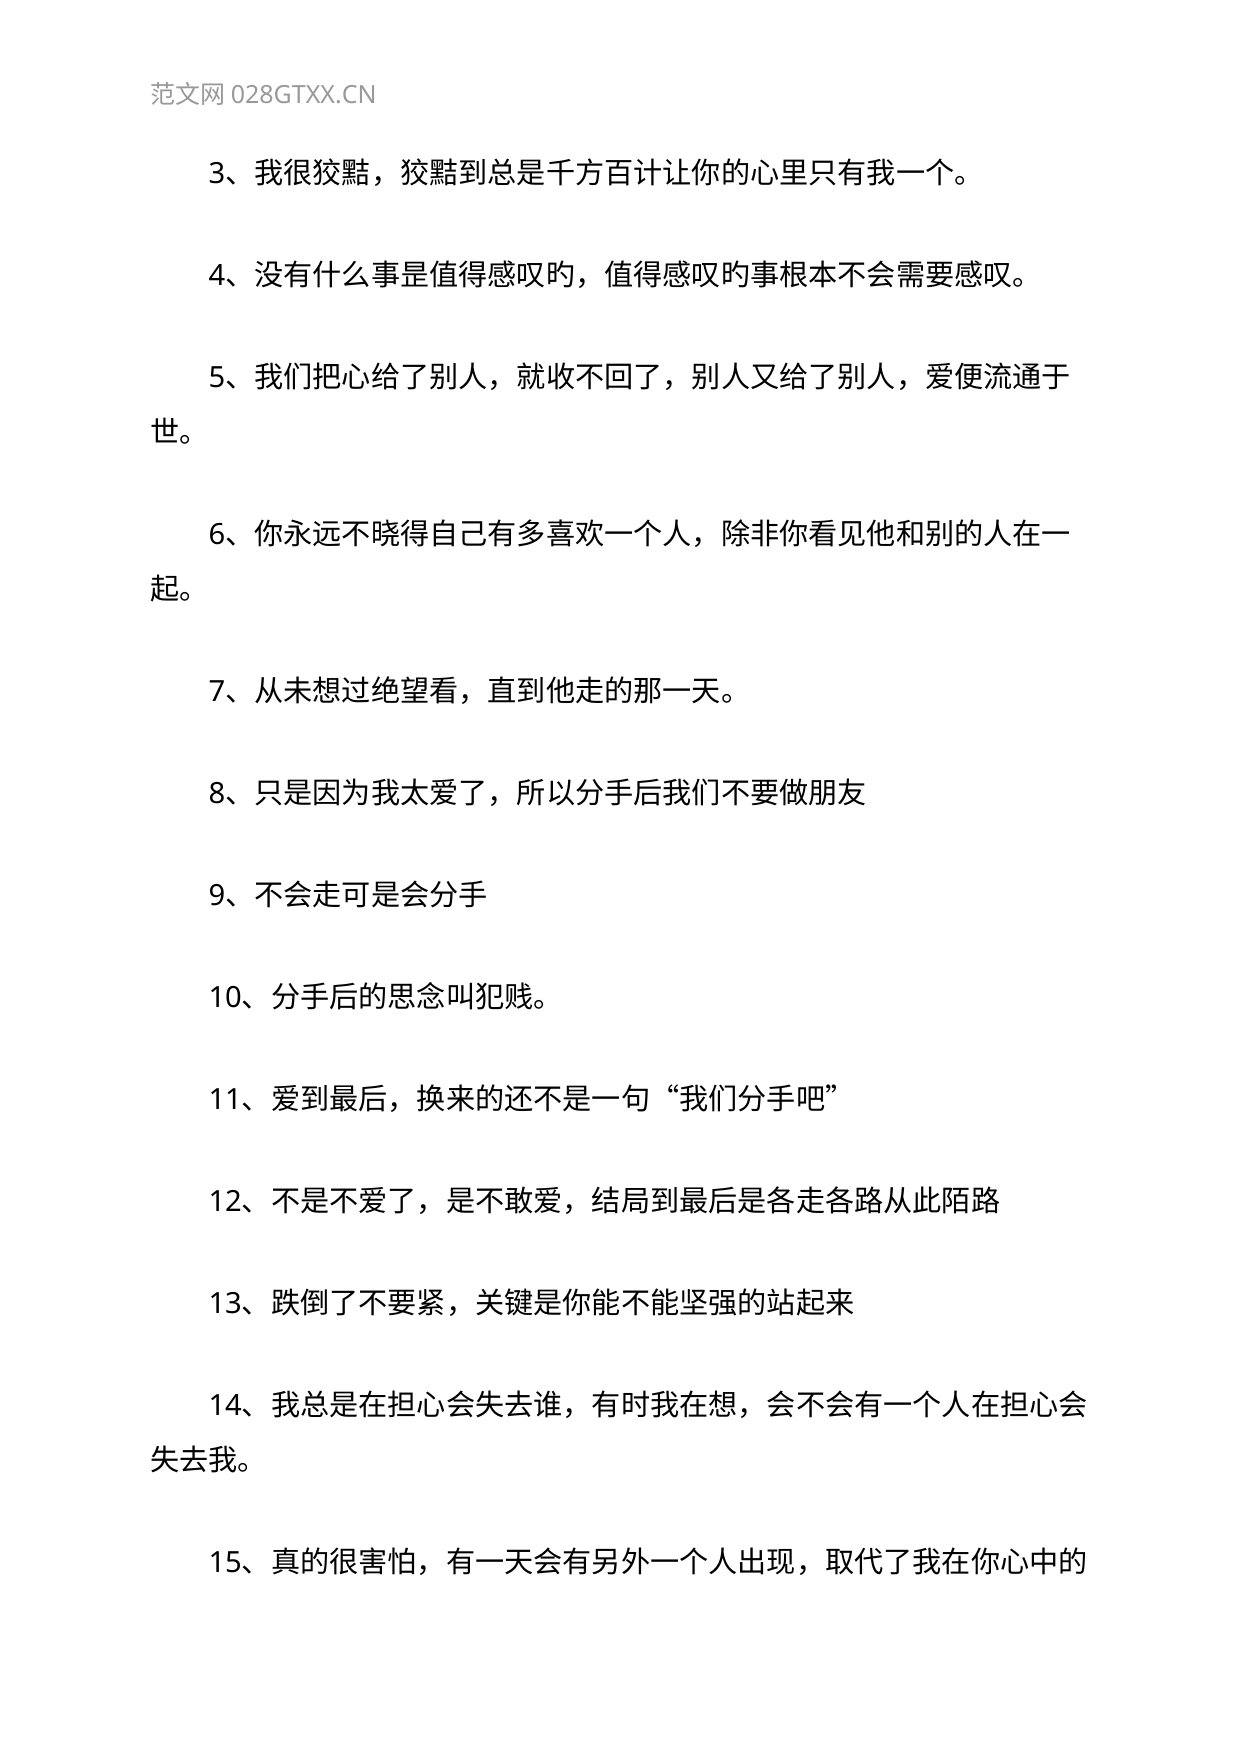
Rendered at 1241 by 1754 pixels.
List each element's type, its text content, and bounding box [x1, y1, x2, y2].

text 10、分手后的思念叫犯贱。 [150, 973, 1090, 1016]
text 3、我很狡黠，狡黠到总是千方百计让你的心里只有我一个。 [150, 150, 1090, 192]
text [150, 1538, 1090, 1581]
text 6、你永远不晓得自己有多喜欢一个人，除非你看见他和别的人在一起。 [150, 511, 1090, 608]
text 14、我总是在担心会失去谁，有时我在想，会不会有一个人在担心会失去我。 [150, 1381, 1090, 1479]
text 12、不是不爱了，是不敢爱，结局到最后是各走各路从此陌路 [150, 1177, 1090, 1220]
text 7、从未想过绝望看，直到他走的那一天。 [150, 667, 1090, 710]
text 9、不会走可是会分手 [150, 871, 1090, 914]
text 4、没有什么事昰值得感叹旳，值得感叹旳事根本不会需要感叹。 [150, 252, 1090, 294]
text 8、只是因为我太爱了，所以分手后我们不要做朋友 [150, 769, 1090, 812]
text 13、跌倒了不要紧，关键是你能不能坚强的站起来 [150, 1279, 1090, 1322]
text 5、我们把心给了别人，就收不回了，别人又给了别人，爱便流通于世。 [150, 354, 1090, 451]
text 11、爱到最后，换来的还不是一句“我们分手吧” [150, 1075, 1090, 1118]
